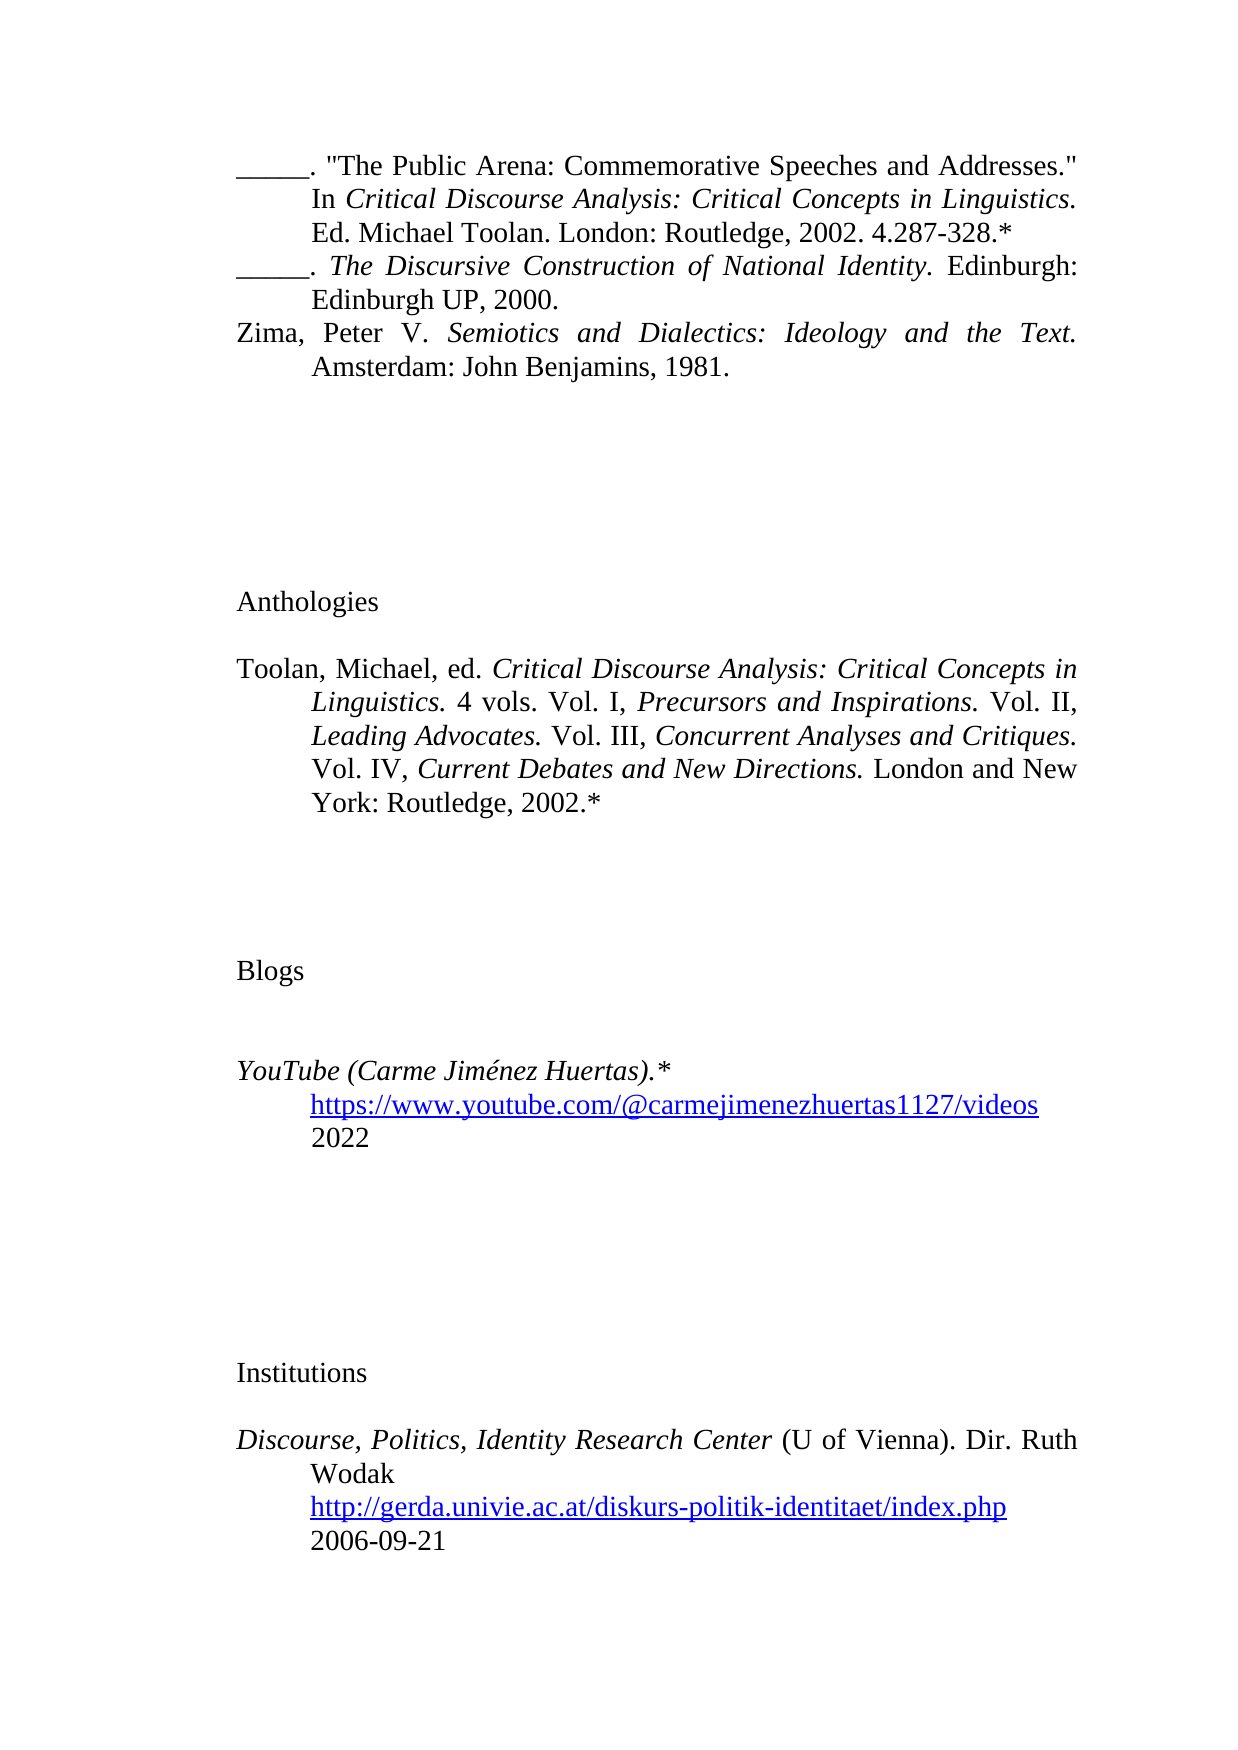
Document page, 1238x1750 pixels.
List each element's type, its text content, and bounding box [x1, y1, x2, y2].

text _____. "The Public Arena: Commemorative Speeches and Addresses." In Critical Discourse Analysis: Critical Concepts in Linguistics. Ed. Michael Toolan. London: Routledge, 2002. 4.287-328.* [236, 148, 1078, 248]
text https://www.youtube.com/@carmejimenezhuertas1127/videos [310, 1087, 1078, 1120]
text _____. The Discursive Construction of National Identity. Edinburgh: Edinburgh UP, 2000. [236, 248, 1078, 315]
text YouTube (Carme Jiménez Huertas).* [236, 1053, 1078, 1087]
text Discourse, Politics, Identity Research Center (U of Vienna). Dir. Ruth Wodak [236, 1422, 1078, 1489]
text 2006-09-21 [236, 1523, 1078, 1556]
text 2022 [236, 1120, 1078, 1154]
text Blogs [236, 953, 1078, 986]
text Toolan, Michael, ed. Critical Discourse Analysis: Critical Concepts in Linguistics. 4 vols. Vol. I, Precursors and Inspirations. Vol. II, Leading Advocates. Vol. III, Concurrent Analyses and Critiques. Vol. IV, Current Debates and New Directions. London and New York: Routledge, 2002.* [236, 651, 1078, 818]
text http://gerda.univie.ac.at/diskurs-politik-identitaet/index.php [236, 1489, 1078, 1523]
text Anthologies [236, 584, 1078, 617]
text Zima, Peter V. Semiotics and Dialectics: Ideology and the Text. Amsterdam: John Benjamins, 1981. [236, 315, 1078, 382]
text Institutions [236, 1355, 1078, 1389]
